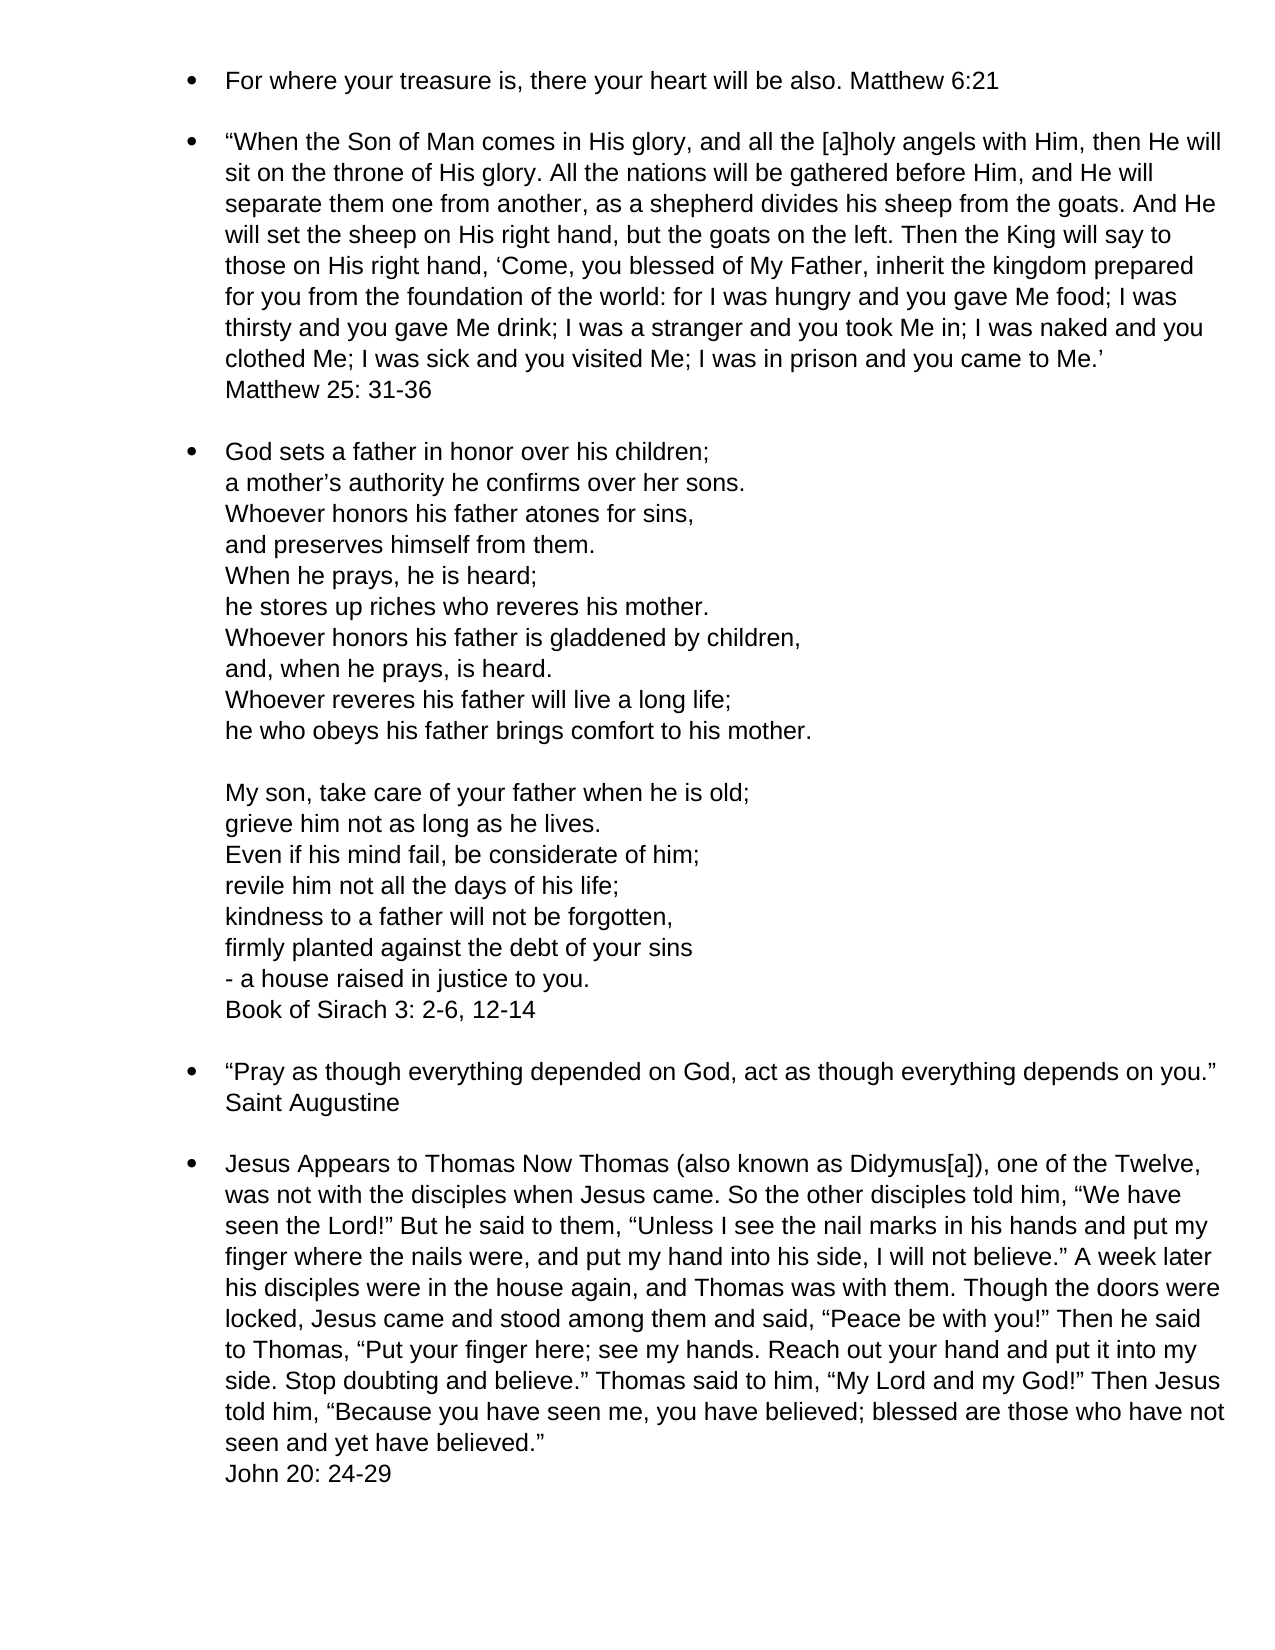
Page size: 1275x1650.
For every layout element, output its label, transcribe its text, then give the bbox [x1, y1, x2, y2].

list God sets a father in honor over his children; a mother’s authority he confirms over her sons. Whoever honors his father atones for sins, and preserves himself from them. When he prays, he is heard; he stores up riches who reveres his mother. Whoever honors his father is gladdened by children, and, when he prays, is heard. Whoever reveres his father will live a long life; he who obeys his father brings comfort to his mother. My son, take care of your father when he is old; grieve him not as long as he lives. Even if his mind fail, be considerate of him; revile him not all the days of his life; kindness to a father will not be forgotten, firmly planted against the debt of your sins - a house raised in justice to you. Book of Sirach 3: 2-6, 12-14 [187, 436, 1228, 1054]
list For where your treasure is, there your heart will be also. Matthew 6:21 [187, 66, 1228, 125]
list “When the Son of Man comes in His glory, and all the [a]holy angels with Him, then He will sit on the throne of His glory. All the nations will be gathered before Him, and He will separate them one from another, as a shepherd divides his sheep from the goats. And He will set the sheep on His right hand, but the goats on the left. Then the King will say to those on His right hand, ‘Come, you blessed of My Father, inherit the kingdom prepared for you from the foundation of the world: for I was hungry and you gave Me food; I was thirsty and you gave Me drink; I was a stranger and you took Me in; I was naked and you clothed Me; I was sick and you visited Me; I was in prison and you came to Me.’ Matthew 25: 31-36 [187, 127, 1228, 434]
list “Pray as though everything depended on God, act as though everything depends on you.” Saint Augustine [187, 1056, 1228, 1147]
list Jesus Appears to Thomas Now Thomas (also known as Didymus[a]), one of the Twelve, was not with the disciples when Jesus came. So the other disciples told him, “We have seen the Lord!” But he said to them, “Unless I see the nail marks in his hands and put my finger where the nails were, and put my hand into his side, I will not believe.” A week later his disciples were in the house again, and Thomas was with them. Though the doors were locked, Jesus came and stood among them and said, “Peace be with you!” Then he said to Thomas, “Put your finger here; see my hands. Reach out your hand and put it into my side. Stop doubting and believe.” Thomas said to him, “My Lord and my God!” Then Jesus told him, “Because you have seen me, you have believed; blessed are those who have not seen and yet have believed.” John 20: 24-29 [187, 1149, 1228, 1488]
